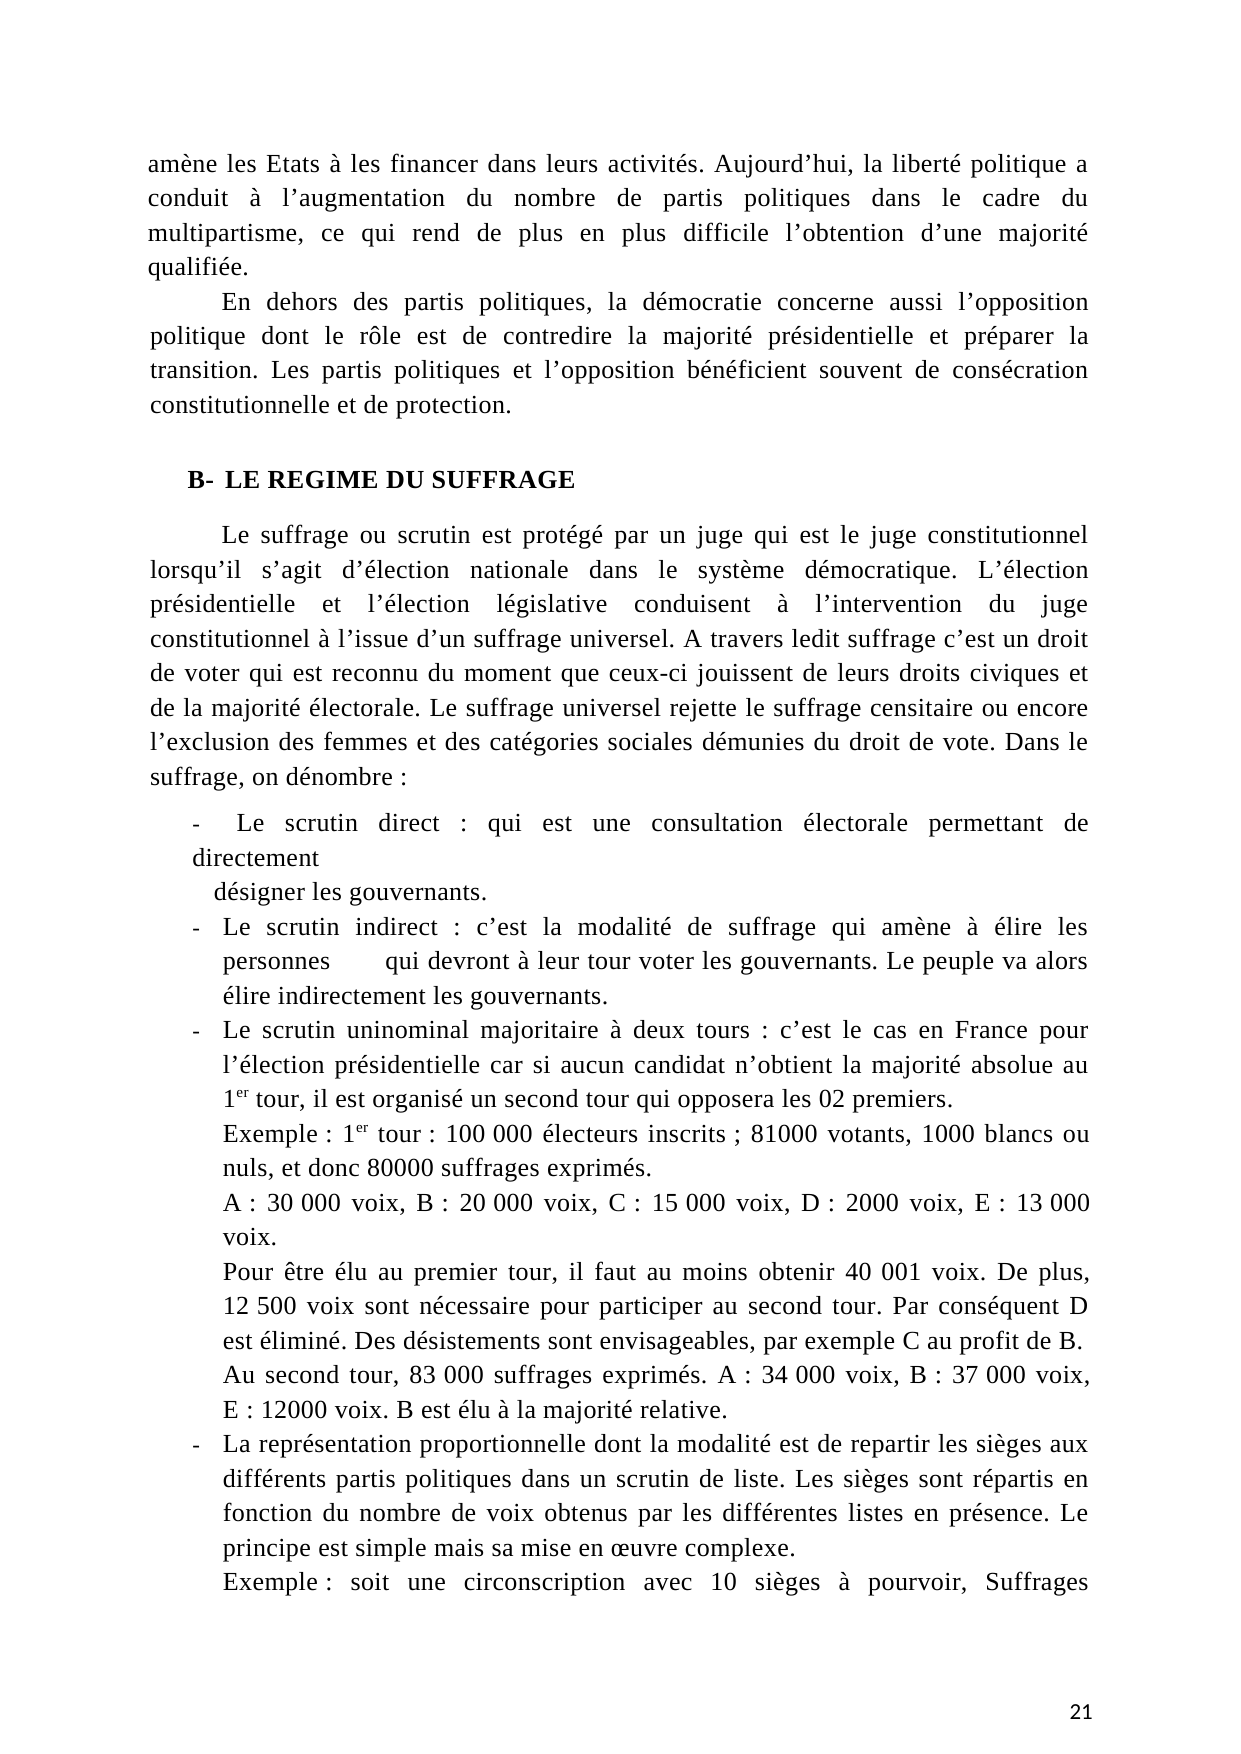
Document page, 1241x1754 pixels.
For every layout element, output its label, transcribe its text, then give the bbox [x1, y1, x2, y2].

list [223, 1566, 1090, 1596]
list Au second tour, 83 000 suffrages exprimés. A : 34 000 voix, B : 37 000 voix, E : 12000 voix. B est élu à la majorité relative. [223, 1359, 1090, 1424]
text En dehors des partis politiques, la démocratie concerne aussi l’opposition politique dont le rôle est de contredire la majorité présidentielle et préparer la transition. Les partis politiques et l’opposition bénéficient souvent de consécration constitutionnelle et de protection. [150, 286, 1090, 419]
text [148, 148, 1090, 281]
list Le scrutin direct : qui est une consultation électorale permettant de directement [192, 807, 1090, 872]
list Exemple : 1er tour : 100 000 électeurs inscrits ; 81000 votants, 1000 blancs ou nuls, et donc 80000 suffrages exprimés. [223, 1118, 1090, 1182]
list Le scrutin uninominal majoritaire à deux tours : c’est le cas en France pour l’élection présidentielle car si aucun candidat n’obtient la majorité absolue au 1er tour, il est organisé un second tour qui opposera les 02 premiers. [192, 1014, 1090, 1113]
list La représentation proportionnelle dont la modalité est de repartir les sièges aux différents partis politiques dans un scrutin de liste. Les sièges sont répartis en fonction du nombre de voix obtenus par les différentes listes en présence. Le principe est simple mais sa mise en œuvre complexe. [192, 1428, 1090, 1562]
list Pour être élu au premier tour, il faut au moins obtenir 40 001 voix. De plus, 12 500 voix sont nécessaire pour participer au second tour. Par conséquent D est éliminé. Des désistements sont envisageables, par exemple C au profit de B. [223, 1256, 1090, 1355]
text Le suffrage ou scrutin est protégé par un juge qui est le juge constitutionnel lorsqu’il s’agit d’élection nationale dans le système démocratique. L’élection présidentielle et l’élection législative conduisent à l’intervention du juge constitutionnel à l’issue d’un suffrage universel. A travers ledit suffrage c’est un droit de voter qui est reconnu du moment que ceux-ci jouissent de leurs droits civiques et de la majorité électorale. Le suffrage universel rejette le suffrage censitaire ou encore l’exclusion des femmes et des catégories sociales démunies du droit de vote. Dans le suffrage, on dénombre : [150, 519, 1090, 791]
text désigner les gouvernants. [207, 876, 1090, 906]
list Le scrutin indirect : c’est la modalité de suffrage qui amène à élire les personnes qui devront à leur tour voter les gouvernants. Le peuple va alors élire indirectement les gouvernants. [192, 911, 1090, 1010]
list A : 30 000 voix, B : 20 000 voix, C : 15 000 voix, D : 2000 voix, E : 13 000 voix. [223, 1187, 1090, 1251]
list LE REGIME DU SUFFRAGE [187, 464, 1092, 494]
